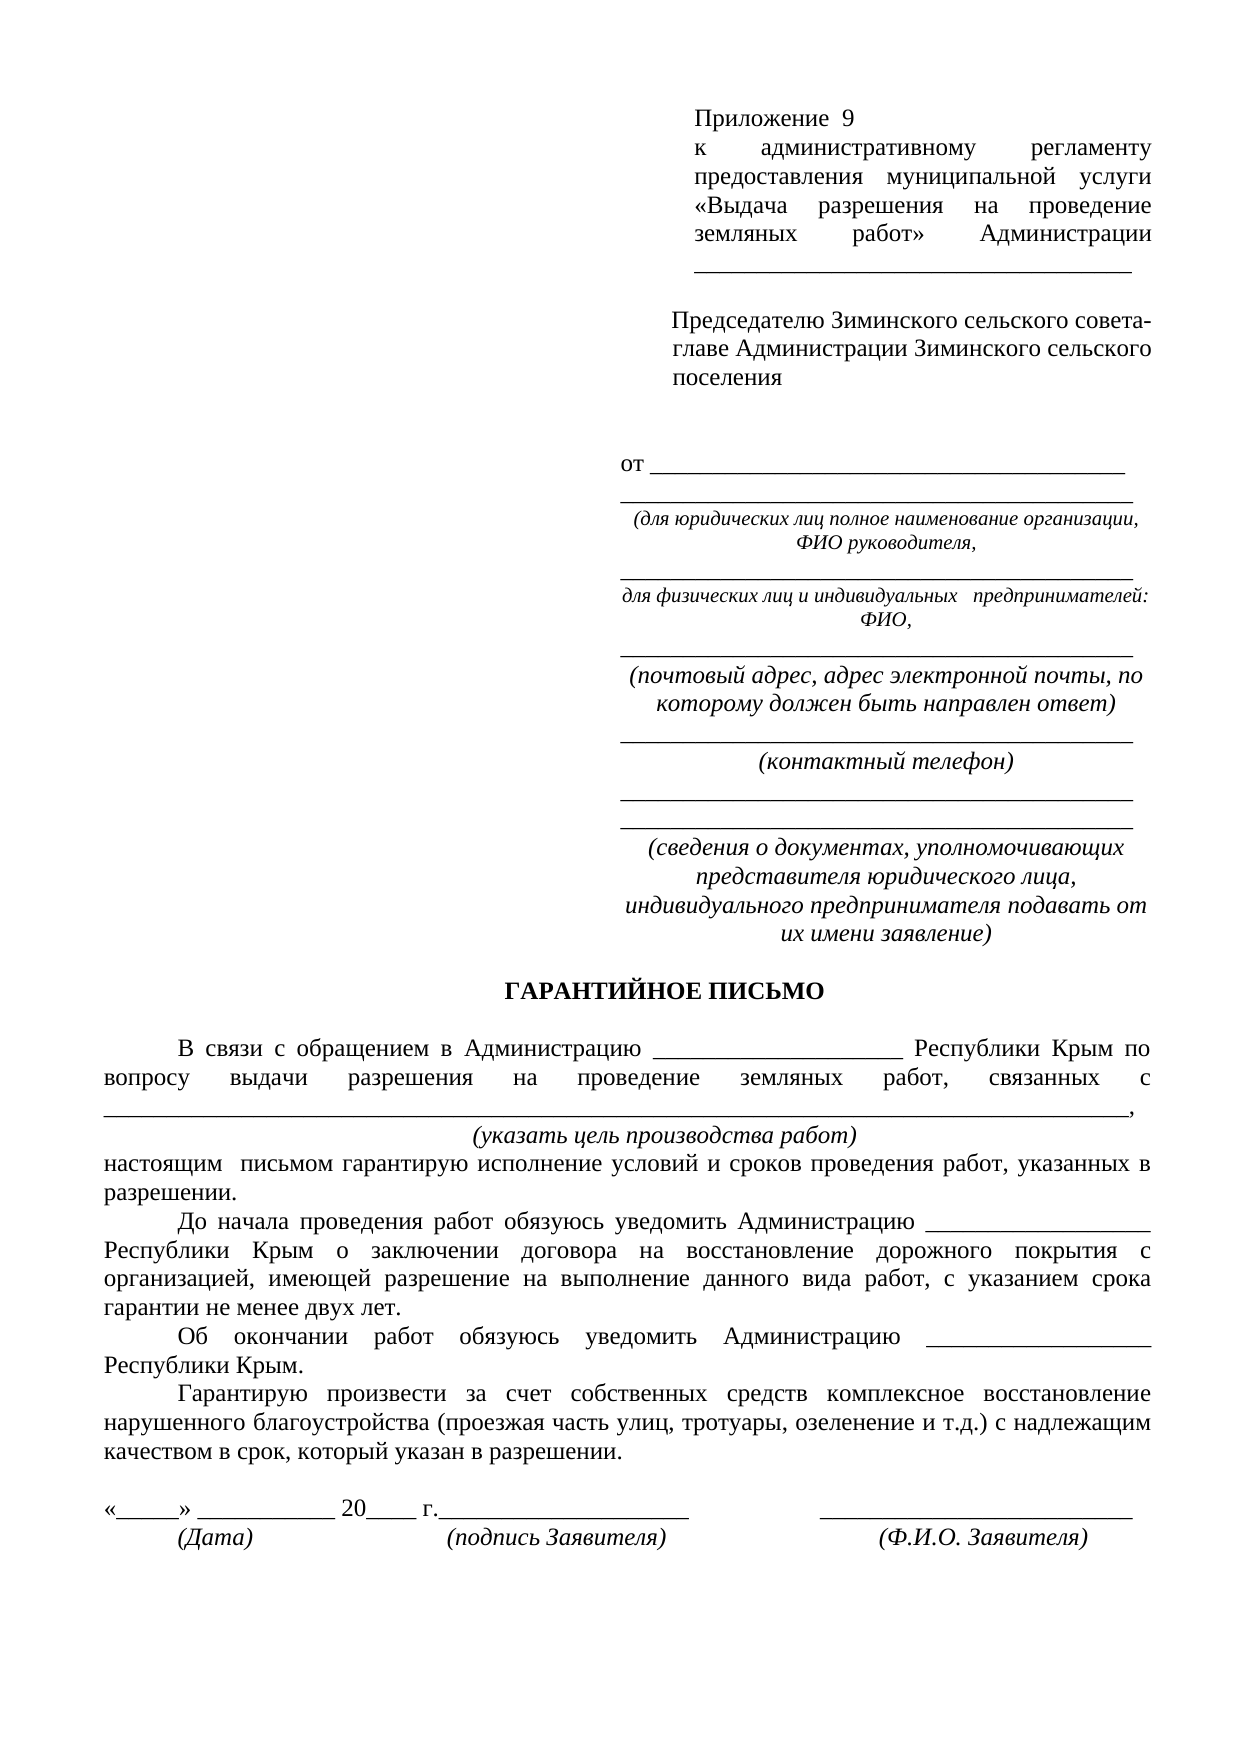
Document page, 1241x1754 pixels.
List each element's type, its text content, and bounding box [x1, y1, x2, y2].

text _________________________________________ [620, 554, 1152, 583]
subtitle (указать цель производства работ) [103, 1120, 1152, 1148]
text Председателю Зиминского сельского совета- [103, 305, 1152, 333]
subtitle (почтовый адрес, адрес электронной почты, по которому должен быть направлен ответ) [620, 660, 1152, 717]
text поселения [103, 362, 1152, 391]
subtitle _________________________________________ [620, 775, 1152, 803]
subtitle _________________________________________ [620, 717, 1152, 746]
text (для юридических лиц полное наименование организации, ФИО руководителя, [620, 506, 1152, 554]
subtitle До начала проведения работ обязуюсь уведомить Администрацию __________________ Республики Крым о заключении договора на восстановление дорожного покрытия с организацией, имеющей разрешение на выполнение данного вида работ, с указанием срока гарантии не менее двух лет. [103, 1206, 1152, 1321]
subtitle настоящим письмом гарантирую исполнение условий и сроков проведения работ, указанных в разрешении. [103, 1148, 1152, 1206]
subtitle «_____» ___________ 20____ г.____________________ _________________________ [103, 1493, 1152, 1522]
text к административному регламенту предоставления муниципальной услуги «Выдача разрешения на проведение земляных работ» Администрации ___________________________________ [694, 132, 1152, 276]
text главе Администрации Зиминского сельского [103, 333, 1152, 362]
subtitle (сведения о документах, уполномочивающих представителя юридического лица, индивидуального предпринимателя подавать от их имени заявление) [620, 832, 1152, 947]
subtitle (Дата) (подпись Заявителя) (Ф.И.О. Заявителя) [103, 1522, 1152, 1551]
subtitle _________________________________________ [620, 803, 1152, 832]
subtitle В связи с обращением в Администрацию ____________________ Республики Крым по вопросу выдачи разрешения на проведение земляных работ, связанных с __________________________________________________________________________________, [103, 1033, 1152, 1120]
text Приложение 9 [694, 103, 1152, 132]
subtitle Гарантирую произвести за счет собственных средств комплексное восстановление нарушенного благоустройства (проезжая часть улиц, тротуары, озеленение и т.д.) с надлежащим качеством в срок, который указан в разрешении. [103, 1378, 1152, 1465]
subtitle _________________________________________ [620, 477, 1152, 506]
subtitle _________________________________________ [620, 631, 1152, 660]
text для физических лиц и индивидуальных предпринимателей: ФИО, [620, 583, 1152, 631]
subtitle Об окончании работ обязуюсь уведомить Администрацию __________________ Республики Крым. [103, 1321, 1152, 1378]
subtitle ГАРАНТИЙНОЕ ПИСЬМО [103, 976, 1152, 1005]
subtitle (контактный телефон) [620, 746, 1152, 775]
subtitle от ______________________________________ [620, 448, 1152, 477]
